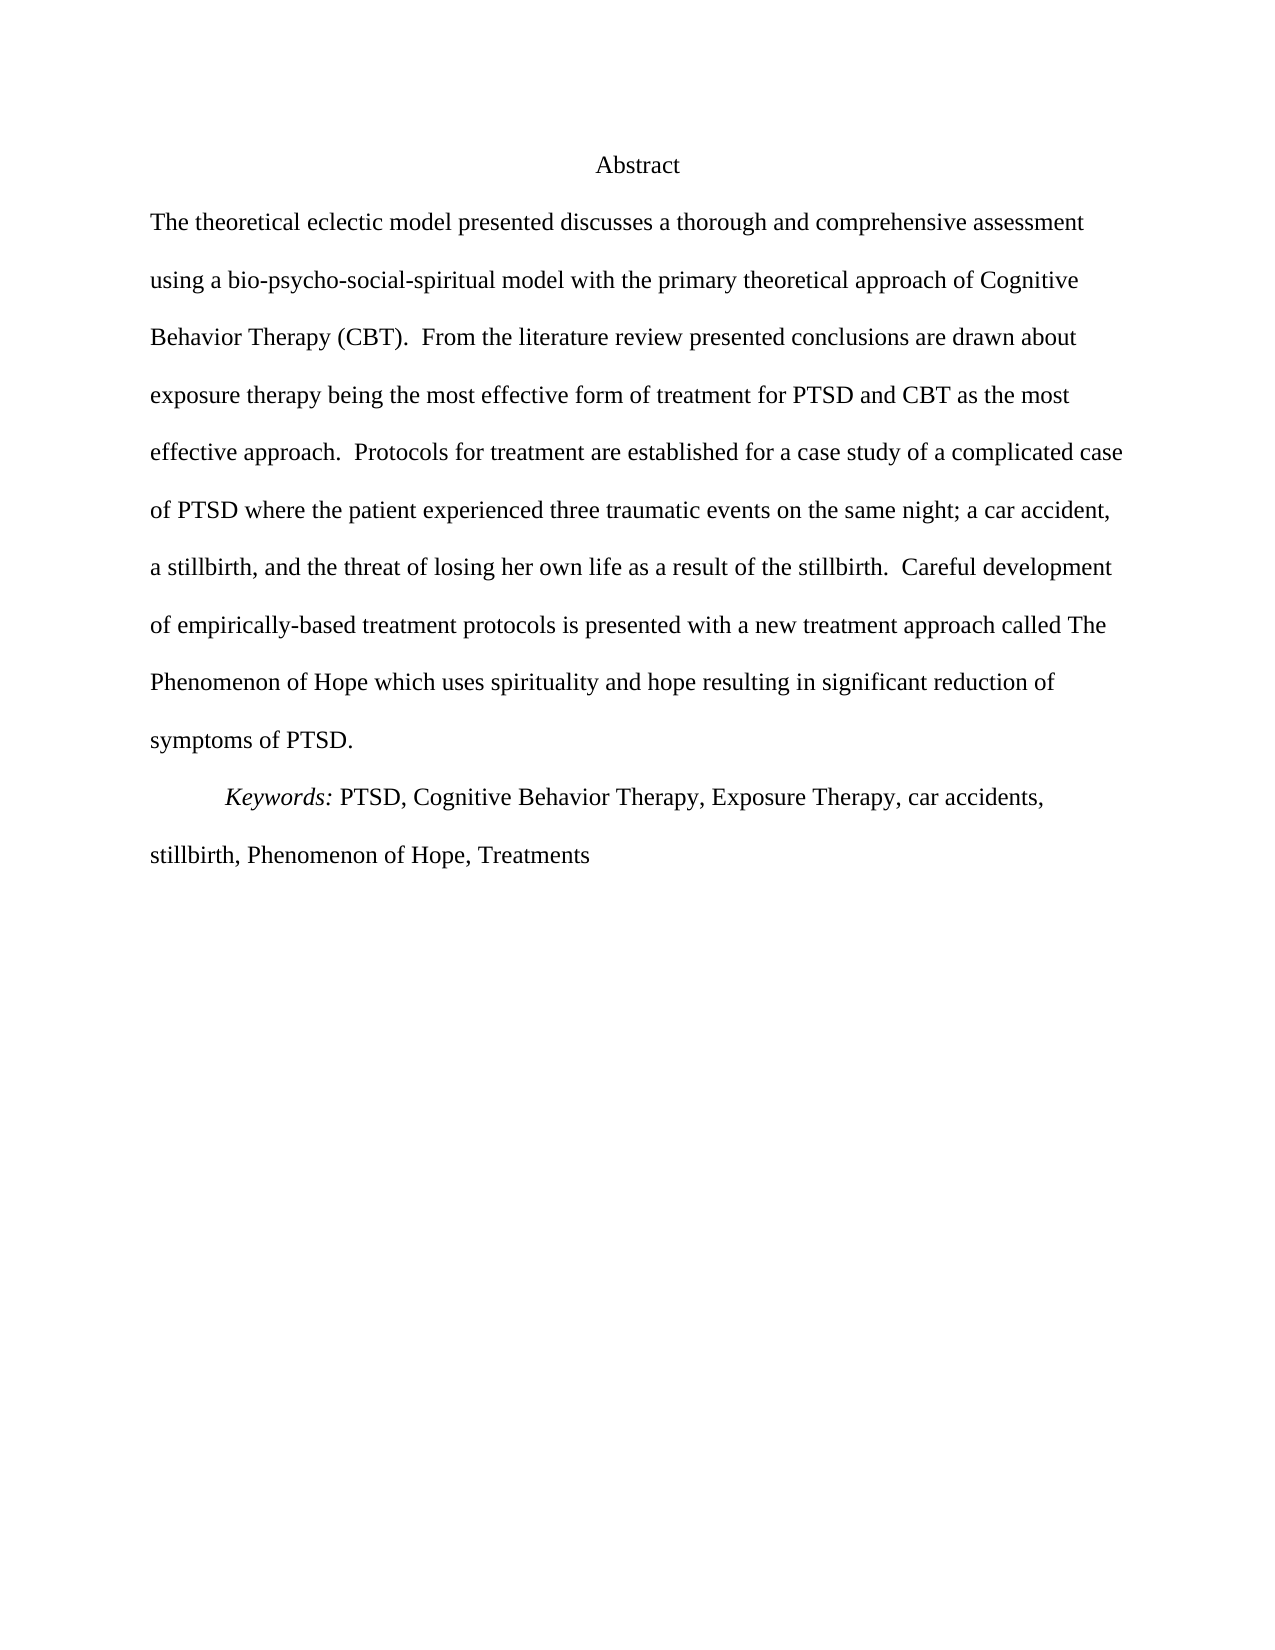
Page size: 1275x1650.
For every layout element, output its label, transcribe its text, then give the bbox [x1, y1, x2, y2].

text The theoretical eclectic model presented discusses a thorough and comprehensive assessment using a bio-psycho-social-spiritual model with the primary theoretical approach of Cognitive Behavior Therapy (CBT). From the literature review presented conclusions are drawn about exposure therapy being the most effective form of treatment for PTSD and CBT as the most effective approach. Protocols for treatment are established for a case study of a complicated case of PTSD where the patient experienced three traumatic events on the same night; a car accident, a stillbirth, and the threat of losing her own life as a result of the stillbirth. Careful development of empirically-based treatment protocols is presented with a new treatment approach called The Phenomenon of Hope which uses spirituality and hope resulting in significant reduction of symptoms of PTSD. [150, 207, 1125, 754]
text Abstract [150, 150, 1125, 179]
text Keywords: PTSD, Cognitive Behavior Therapy, Exposure Therapy, car accidents, stillbirth, Phenomenon of Hope, Treatments [150, 782, 1125, 869]
